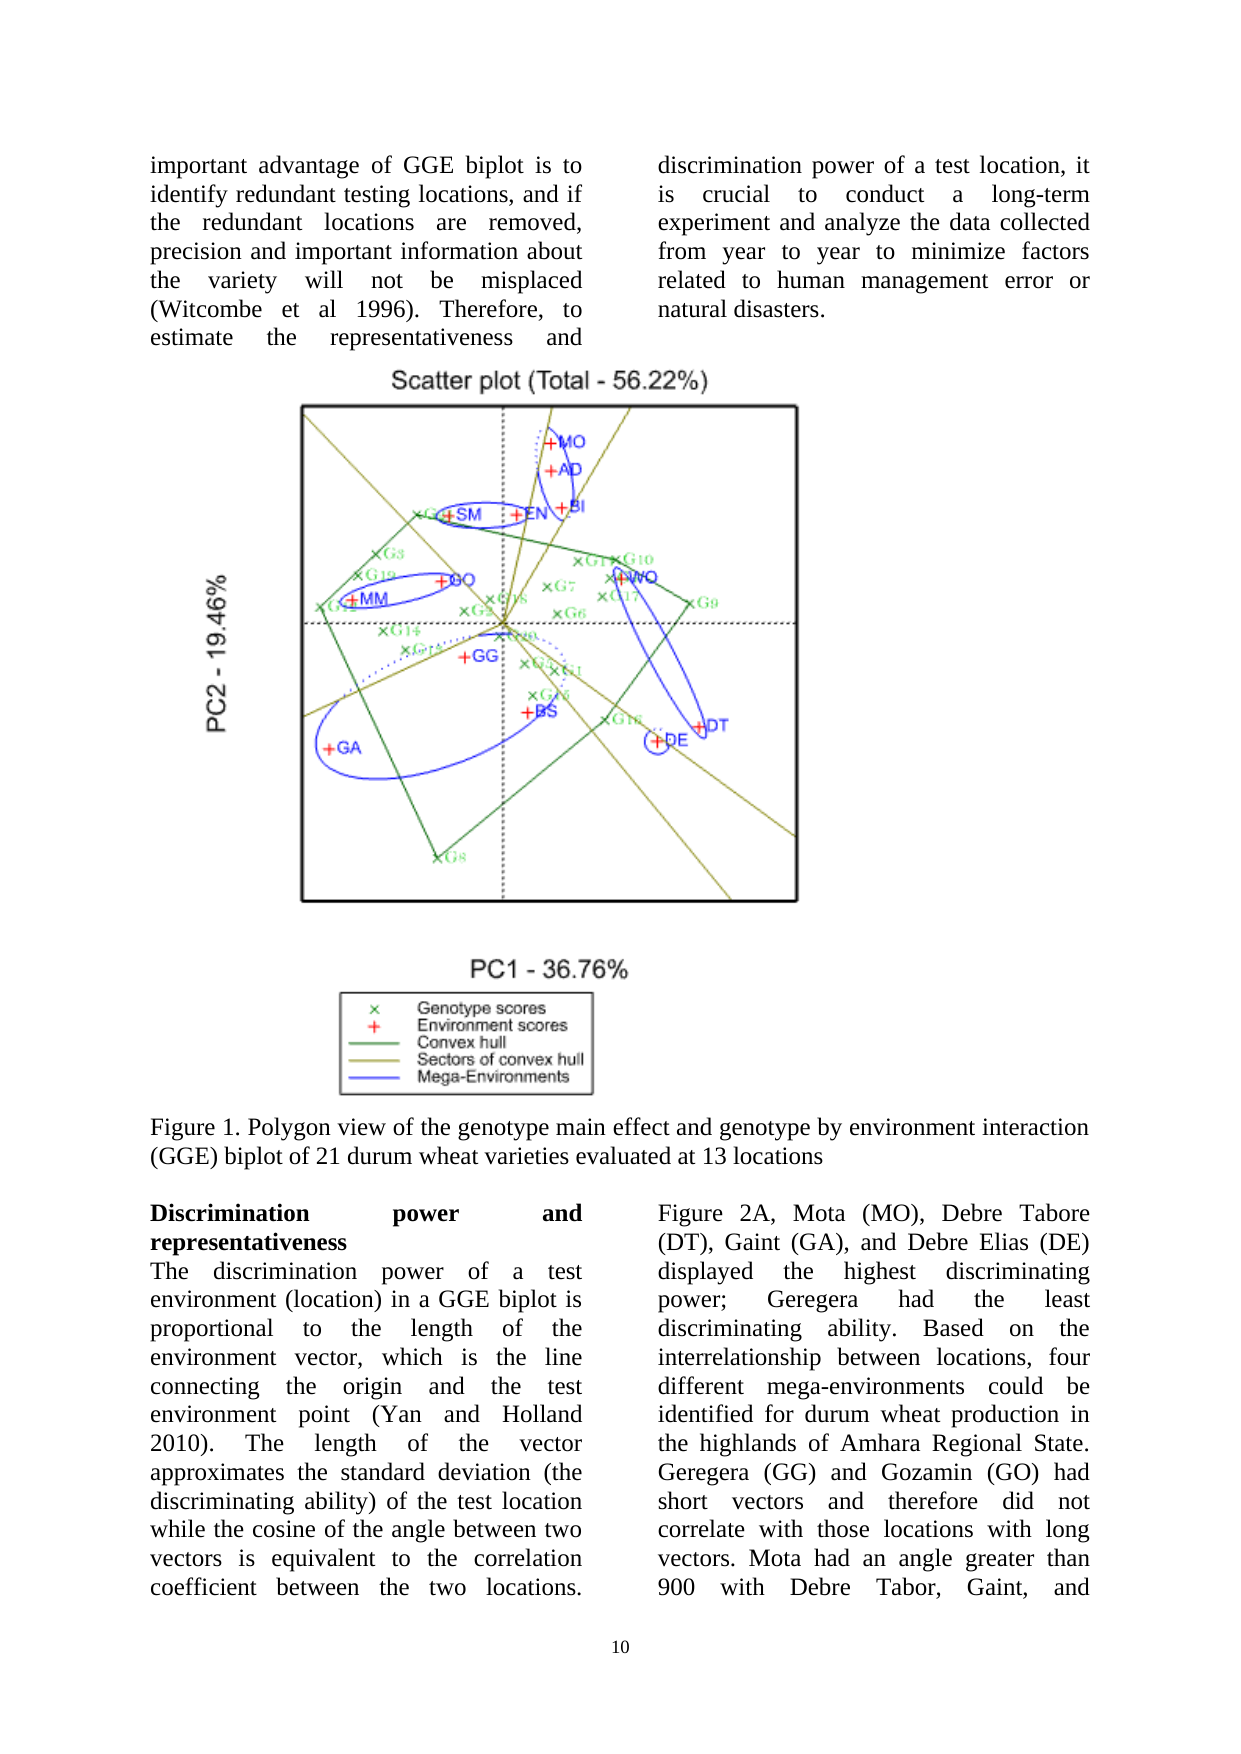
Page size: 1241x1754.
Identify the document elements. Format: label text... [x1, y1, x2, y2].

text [150, 1256, 583, 1601]
picture [150, 351, 854, 1101]
text Discrimination power and representativeness [150, 1198, 583, 1256]
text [150, 150, 583, 351]
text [658, 150, 1090, 322]
text Figure 1. Polygon view of the genotype main effect and genotype by environment interaction (GGE) biplot of 21 durum wheat varieties evaluated at 13 locations [150, 1112, 1090, 1169]
